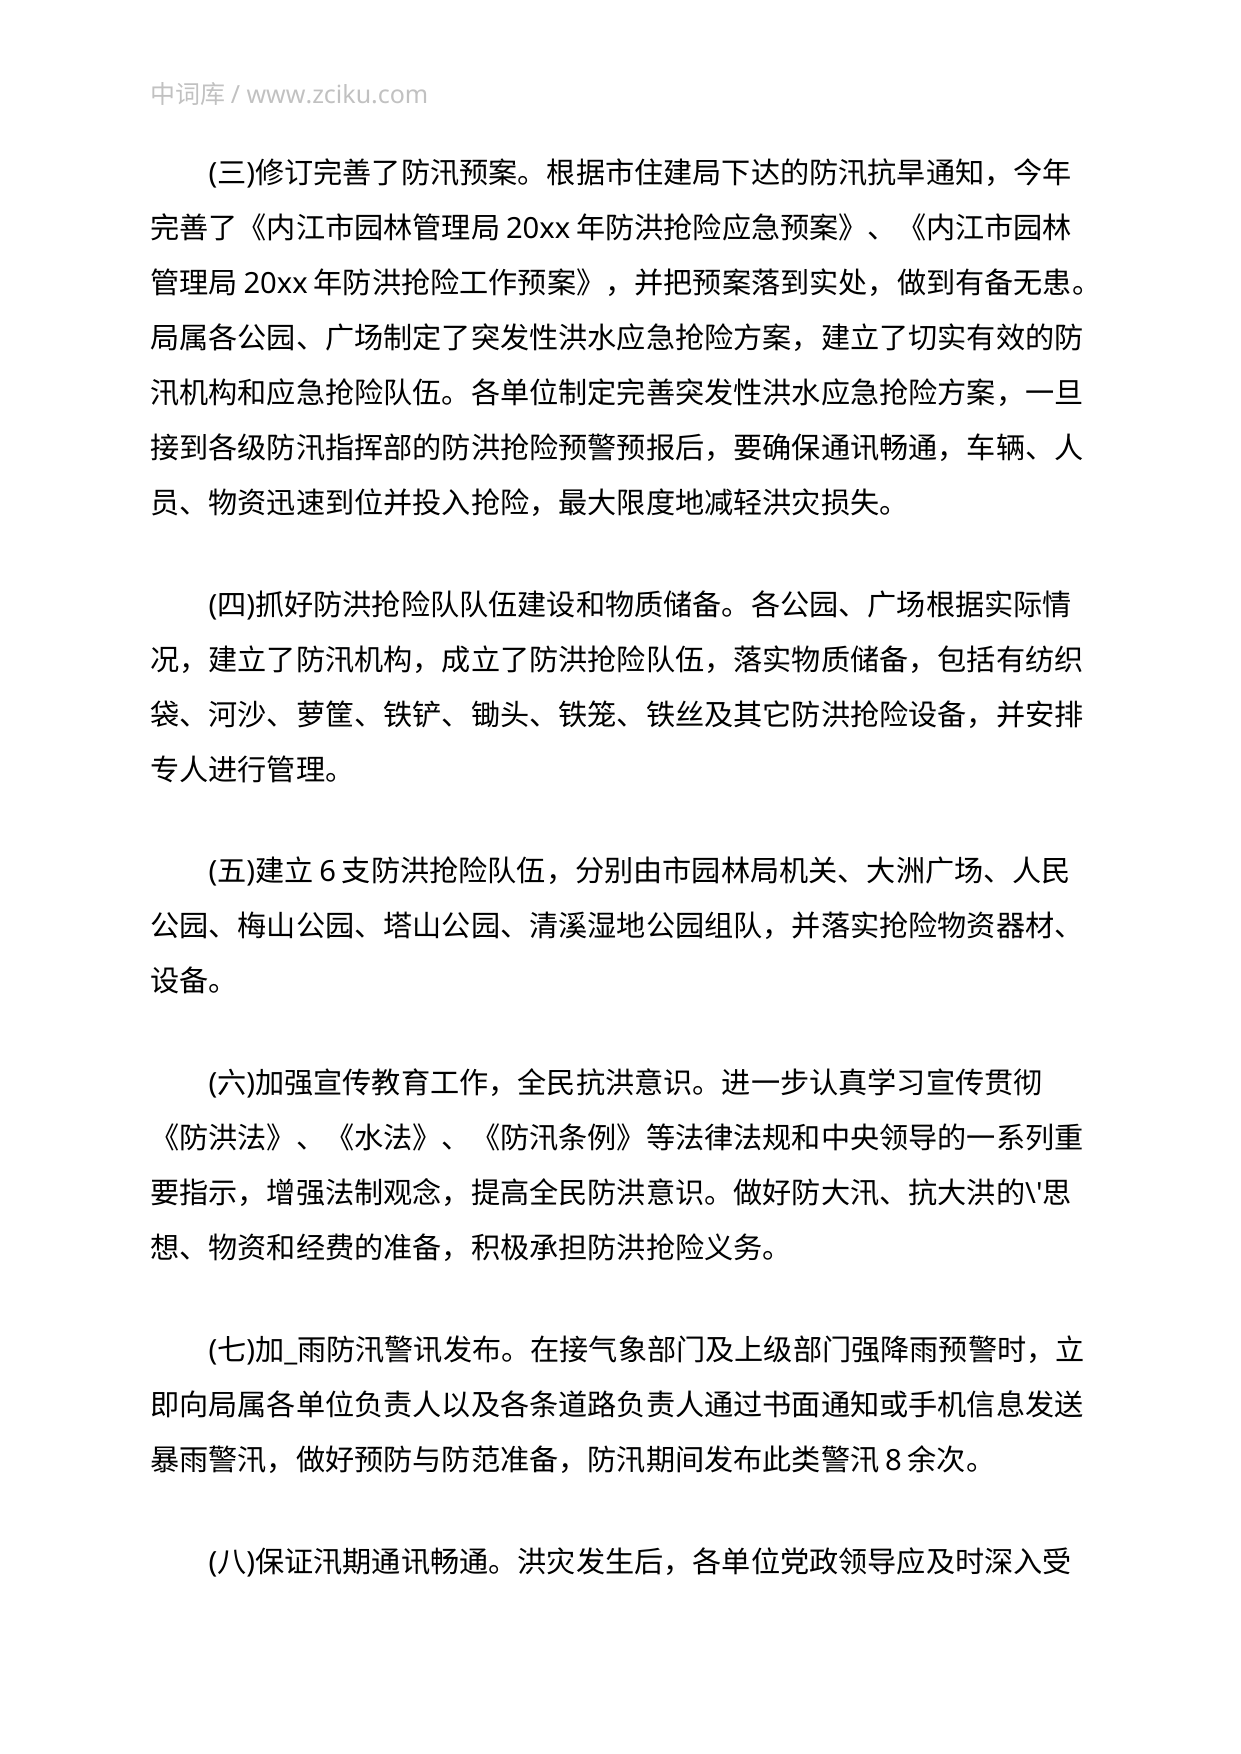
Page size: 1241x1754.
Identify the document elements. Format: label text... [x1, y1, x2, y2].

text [150, 1538, 1090, 1581]
text (四)抓好防洪抢险队队伍建设和物质储备。各公园、广场根据实际情况，建立了防汛机构，成立了防洪抢险队伍，落实物质储备，包括有纺织袋、河沙、萝筐、铁铲、锄头、铁笼、铁丝及其它防洪抢险设备，并安排专人进行管理。 [150, 581, 1090, 788]
text (七)加_雨防汛警讯发布。在接气象部门及上级部门强降雨预警时，立即向局属各单位负责人以及各条道路负责人通过书面通知或手机信息发送暴雨警汛，做好预防与防范准备，防汛期间发布此类警汛8余次。 [150, 1326, 1090, 1479]
text (三)修订完善了防汛预案。根据市住建局下达的防汛抗旱通知，今年完善了《内江市园林管理局20xx年防洪抢险应急预案》、《内江市园林管理局20xx年防洪抢险工作预案》，并把预案落到实处，做到有备无患。局属各公园、广场制定了突发性洪水应急抢险方案，建立了切实有效的防汛机构和应急抢险队伍。各单位制定完善突发性洪水应急抢险方案，一旦接到各级防汛指挥部的防洪抢险预警预报后，要确保通讯畅通，车辆、人员、物资迅速到位并投入抢险，最大限度地减轻洪灾损失。 [150, 150, 1090, 522]
text (六)加强宣传教育工作，全民抗洪意识。进一步认真学习宣传贯彻《防洪法》、《水法》、《防汛条例》等法律法规和中央领导的一系列重要指示，增强法制观念，提高全民防洪意识。做好防大汛、抗大洪的\'思想、物资和经费的准备，积极承担防洪抢险义务。 [150, 1060, 1090, 1267]
text (五)建立6支防洪抢险队伍，分别由市园林局机关、大洲广场、人民公园、梅山公园、塔山公园、清溪湿地公园组队，并落实抢险物资器材、设备。 [150, 848, 1090, 1000]
